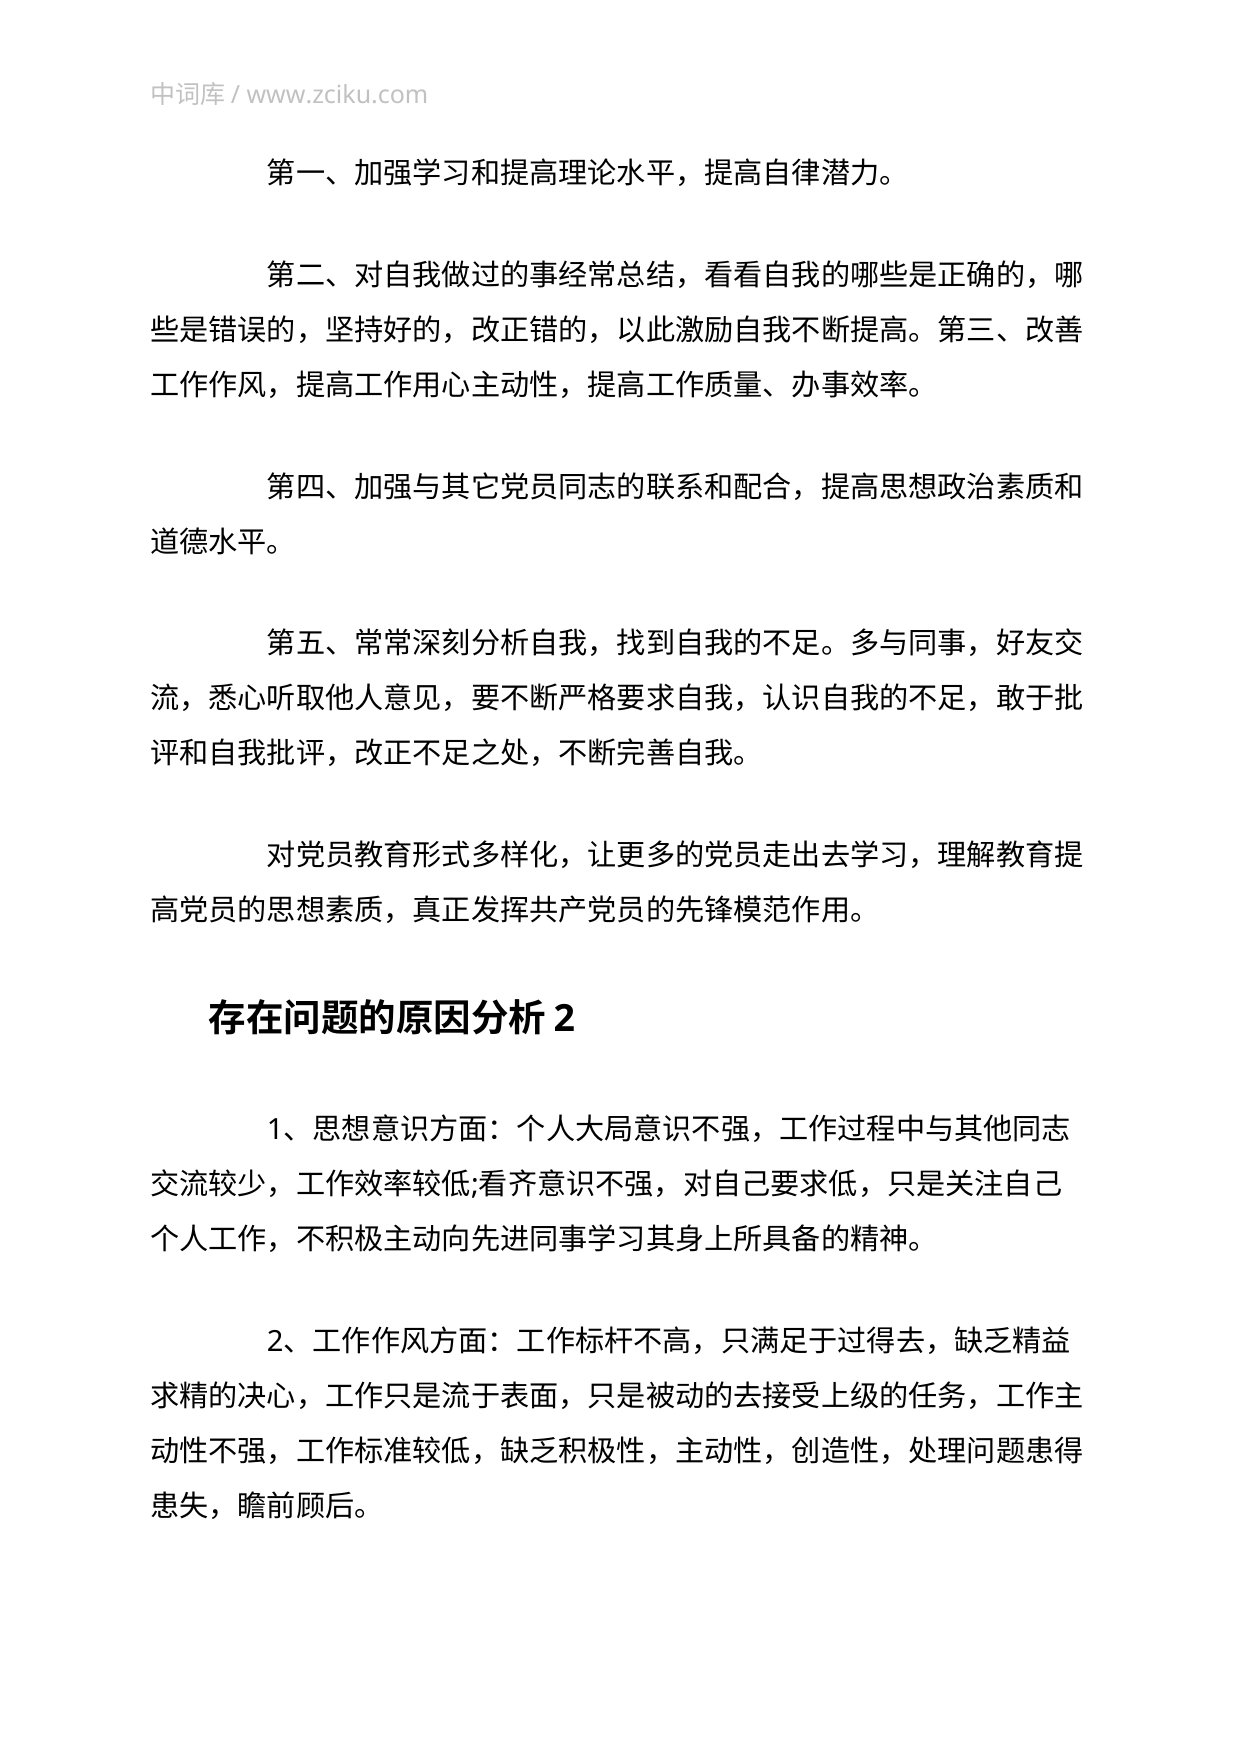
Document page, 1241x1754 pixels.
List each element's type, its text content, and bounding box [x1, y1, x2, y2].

text 第四、加强与其它党员同志的联系和配合，提高思想政治素质和道德水平。 [150, 463, 1090, 561]
text 对党员教育形式多样化，让更多的党员走出去学习，理解教育提高党员的思想素质，真正发挥共产党员的先锋模范作用。 [150, 832, 1090, 929]
text 2、工作作风方面：工作标杆不高，只满足于过得去，缺乏精益求精的决心，工作只是流于表面，只是被动的去接受上级的任务，工作主动性不强，工作标准较低，缺乏积极性，主动性，创造性，处理问题患得患失，瞻前顾后。 [150, 1318, 1090, 1525]
text 1、思想意识方面：个人大局意识不强，工作过程中与其他同志交流较少，工作效率较低;看齐意识不强，对自己要求低，只是关注自己个人工作，不积极主动向先进同事学习其身上所具备的精神。 [150, 1106, 1090, 1258]
text 第五、常常深刻分析自我，找到自我的不足。多与同事，好友交流，悉心听取他人意见，要不断严格要求自我，认识自我的不足，敢于批评和自我批评，改正不足之处，不断完善自我。 [150, 620, 1090, 772]
text 第二、对自我做过的事经常总结，看看自我的哪些是正确的，哪些是错误的，坚持好的，改正错的，以此激励自我不断提高。第三、改善工作作风，提高工作用心主动性，提高工作质量、办事效率。 [150, 252, 1090, 404]
text 存在问题的原因分析2 [150, 988, 1090, 1043]
text 第一、加强学习和提高理论水平，提高自律潜力。 [150, 150, 1090, 192]
